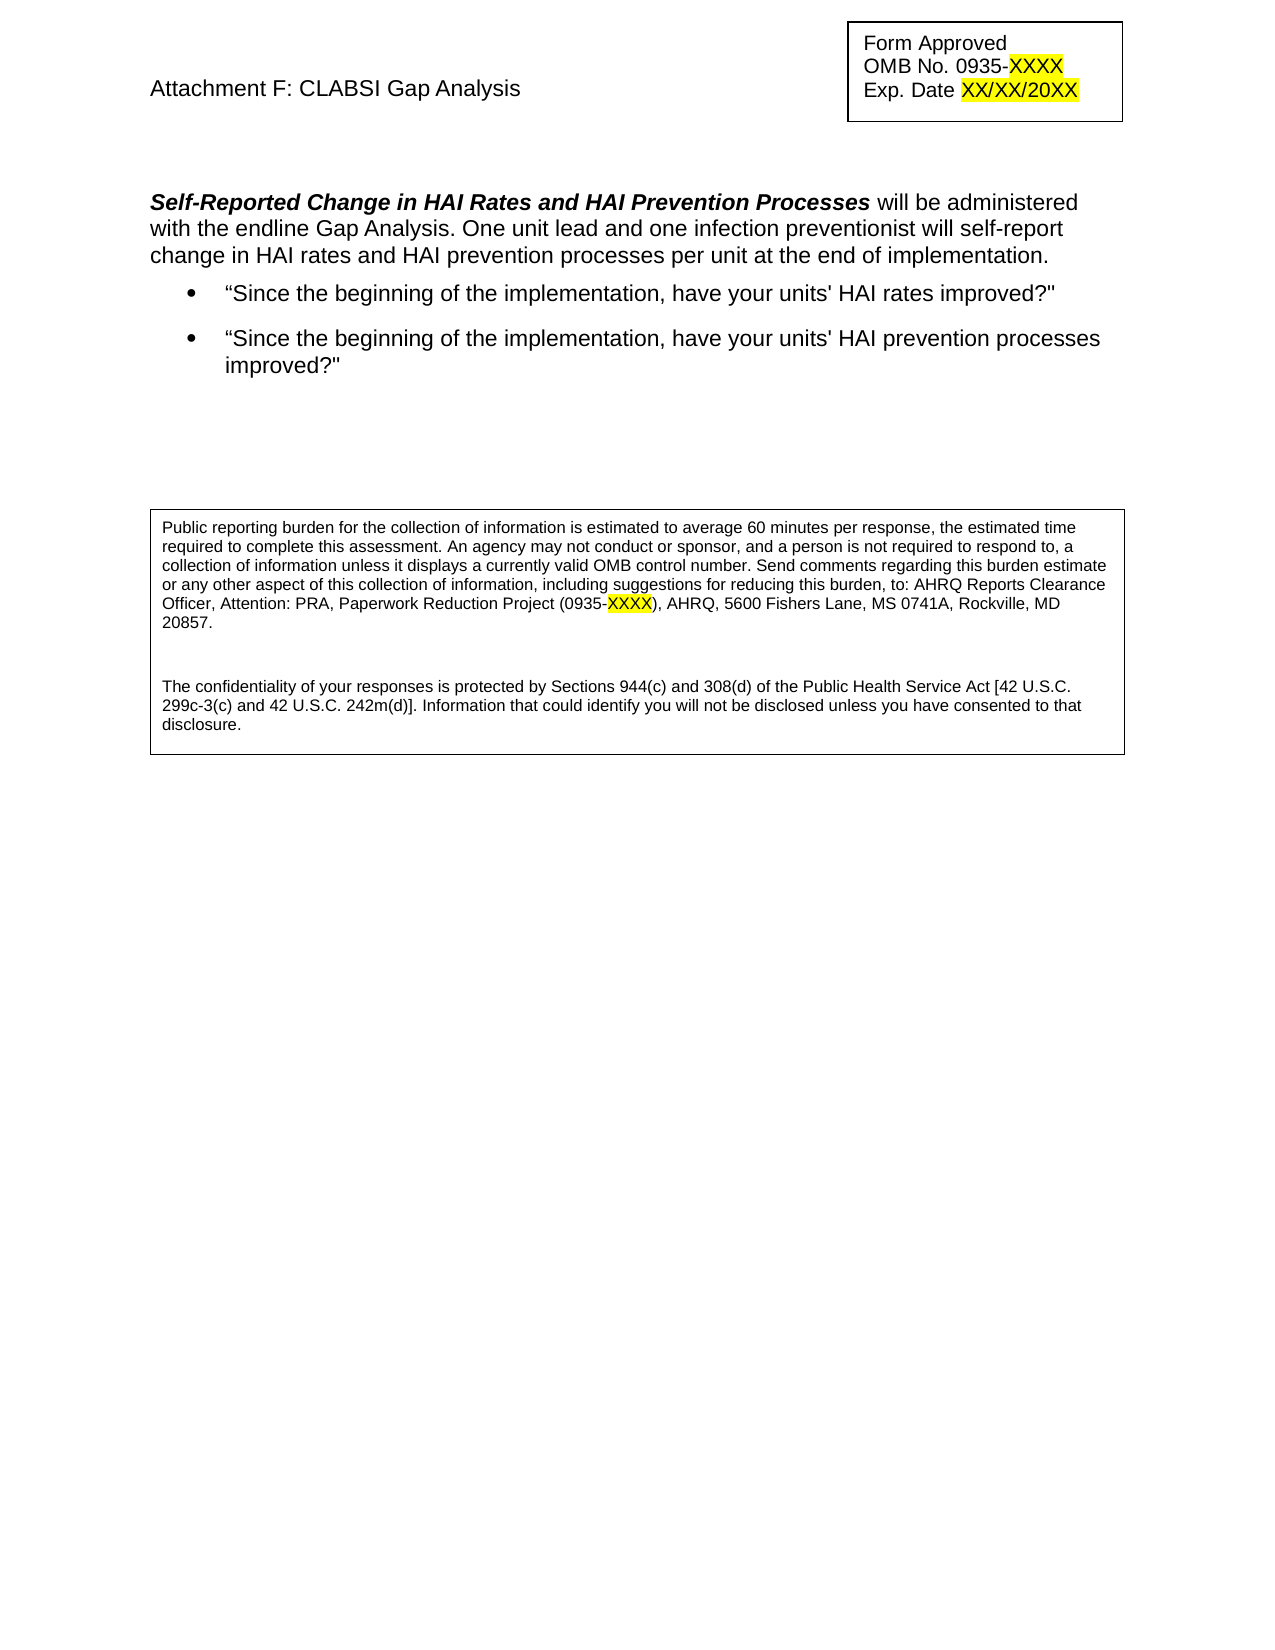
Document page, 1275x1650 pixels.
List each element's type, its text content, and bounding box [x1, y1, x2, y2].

table_header Public reporting burden for the collection of information is estimated to average 60 minutes per response, the estimated time required to complete this assessment. An agency may not conduct or sponsor, and a person is not required to respond to, a collection of information unless it displays a currently valid OMB control number. Send comments regarding this burden estimate or any other aspect of this collection of information, including suggestions for reducing this burden, to: AHRQ Reports Clearance Officer, Attention: PRA, Paperwork Reduction Project (0935-XXXX), AHRQ, 5600 Fishers Lane, MS 0741A, Rockville, MD 20857. The confidentiality of your responses is protected by Sections 944(c) and 308(d) of the Public Health Service Act [42 U.S.C. 299c-3(c) and 42 U.S.C. 242m(d)]. Information that could identify you will not be disclosed unless you have consented to that disclosure. [151, 510, 1124, 754]
text Self-Reported Change in HAI Rates and HAI Prevention Processes will be administered with the endline Gap Analysis. One unit lead and one infection preventionist will self-report change in HAI rates and HAI prevention processes per unit at the end of implementation. [150, 189, 1125, 268]
list “Since the beginning of the implementation, have your units' HAI rates improved?" [187, 280, 1125, 307]
list “Since the beginning of the implementation, have your units' HAI prevention processes improved?" [187, 325, 1125, 379]
